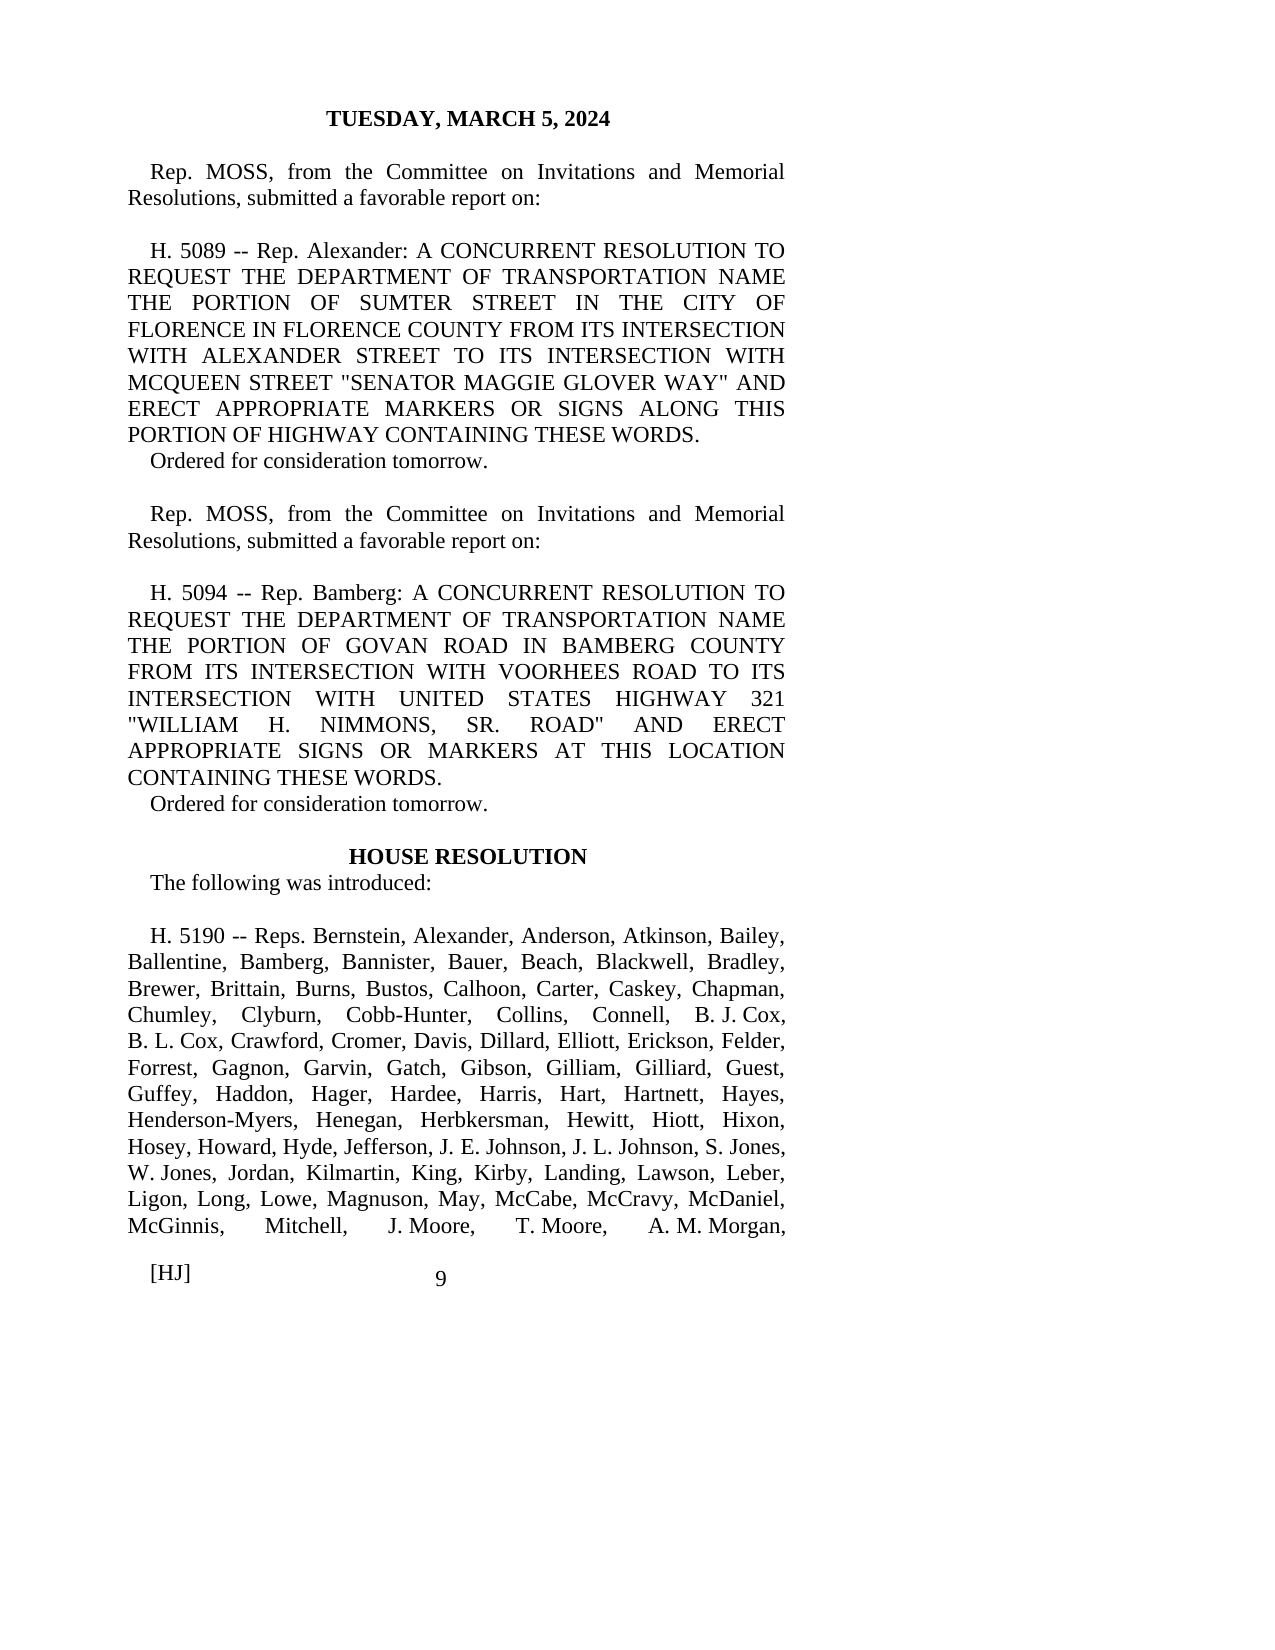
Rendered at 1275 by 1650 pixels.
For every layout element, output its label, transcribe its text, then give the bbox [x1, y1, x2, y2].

text H. 5089 -- Rep. Alexander: A CONCURRENT RESOLUTION TO REQUEST THE DEPARTMENT OF TRANSPORTATION NAME THE PORTION OF SUMTER STREET IN THE CITY OF FLORENCE IN FLORENCE COUNTY FROM ITS INTERSECTION WITH ALEXANDER STREET TO ITS INTERSECTION WITH MCQUEEN STREET "SENATOR MAGGIE GLOVER WAY" AND ERECT APPROPRIATE MARKERS OR SIGNS ALONG THIS PORTION OF HIGHWAY CONTAINING THESE WORDS. [127, 237, 786, 448]
text Rep. MOSS, from the Committee on Invitations and Memorial Resolutions, submitted a favorable report on: [127, 500, 786, 553]
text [127, 922, 786, 1238]
text Rep. MOSS, from the Committee on Invitations and Memorial Resolutions, submitted a favorable report on: [127, 158, 786, 210]
text Ordered for consideration tomorrow. [127, 448, 786, 474]
text Ordered for consideration tomorrow. [127, 790, 786, 817]
text The following was introduced: [127, 869, 786, 896]
text HOUSE RESOLUTION [127, 843, 786, 869]
text H. 5094 -- Rep. Bamberg: A CONCURRENT RESOLUTION TO REQUEST THE DEPARTMENT OF TRANSPORTATION NAME THE PORTION OF GOVAN ROAD IN BAMBERG COUNTY FROM ITS INTERSECTION WITH VOORHEES ROAD TO ITS INTERSECTION WITH UNITED STATES HIGHWAY 321 "WILLIAM H. NIMMONS, SR. ROAD" AND ERECT APPROPRIATE SIGNS OR MARKERS AT THIS LOCATION CONTAINING THESE WORDS. [127, 579, 786, 790]
